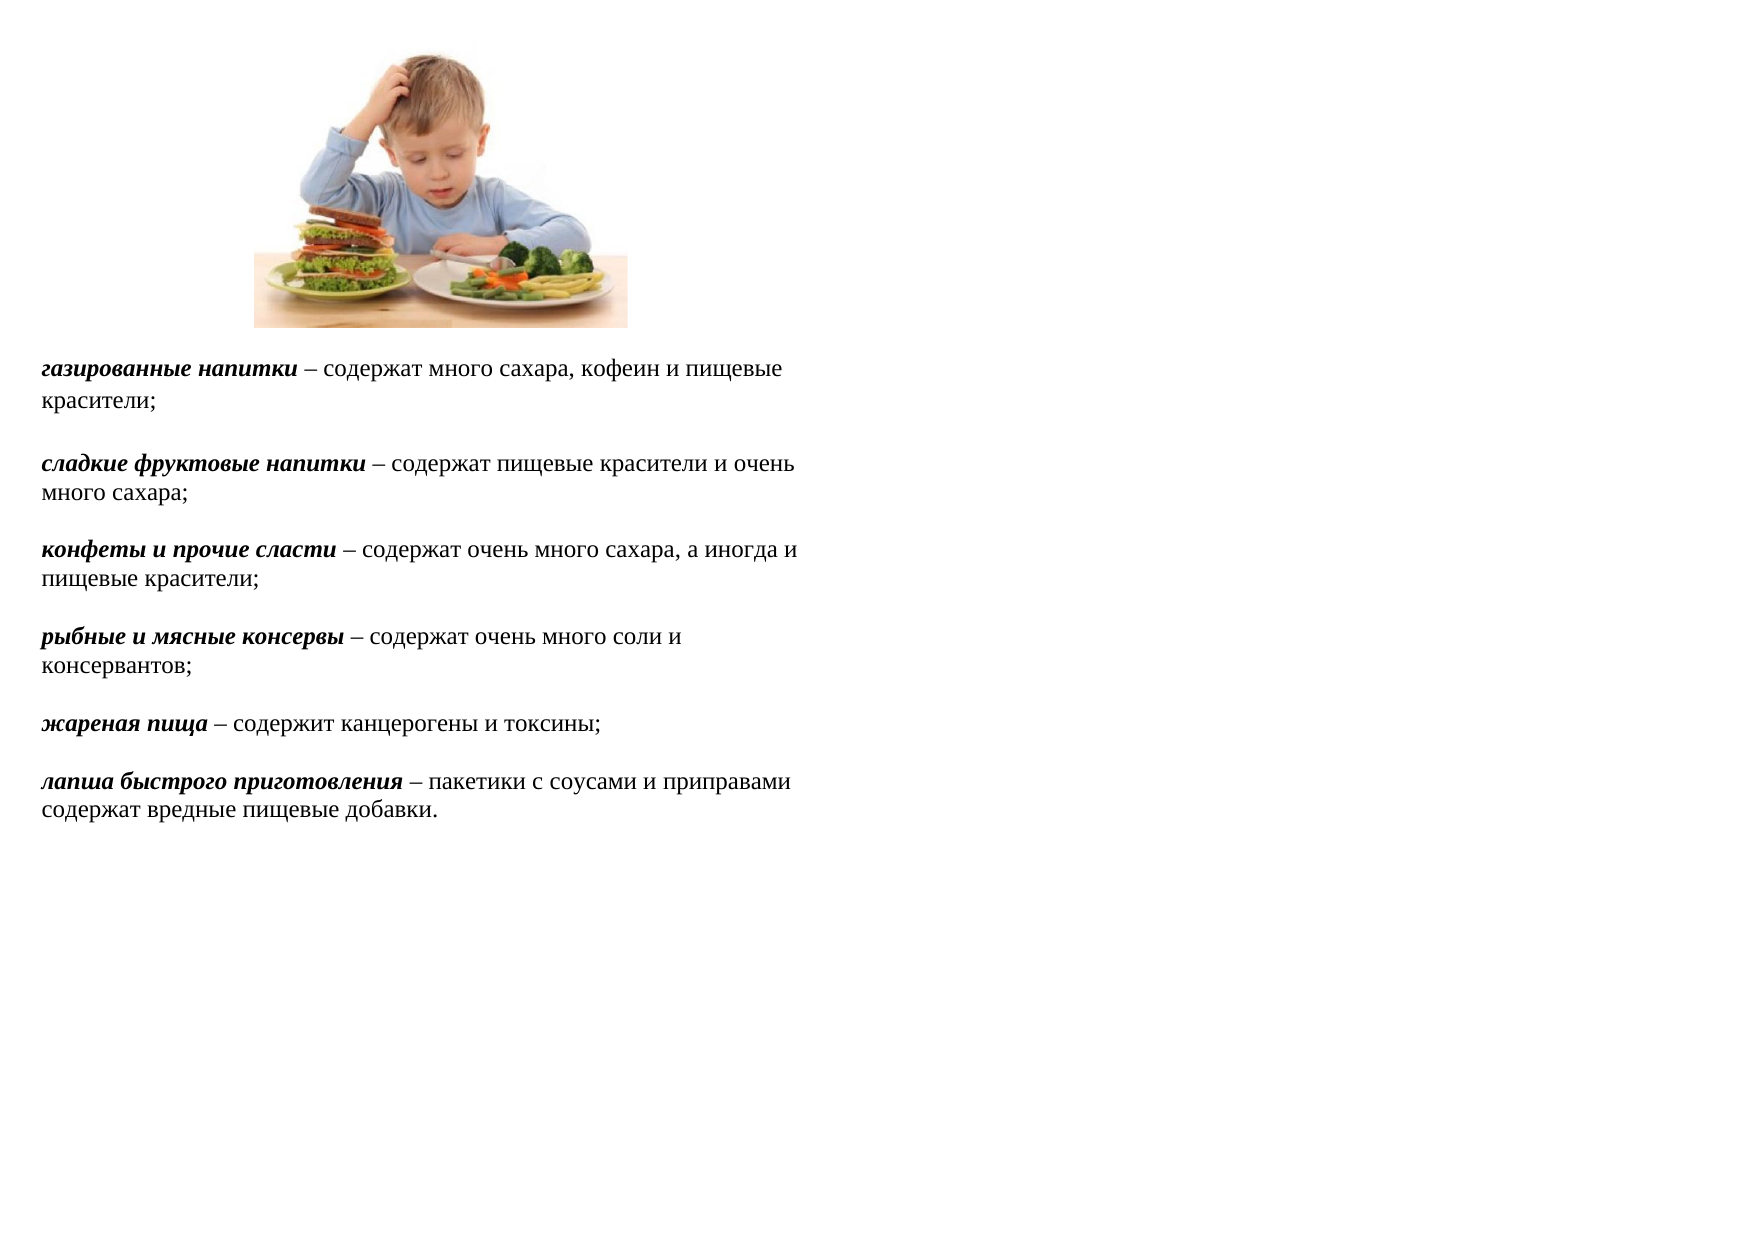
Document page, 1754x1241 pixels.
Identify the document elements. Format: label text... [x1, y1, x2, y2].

text жареная пища – содержит канцерогены и токсины; [41, 708, 840, 737]
picture [254, 35, 628, 328]
text конфеты и прочие сласти – содержат очень много сахара, а иногда и пищевые красители; [41, 534, 840, 592]
text рыбные и мясные консервы – содержат очень много соли и консервантов; [41, 621, 840, 679]
text лапша быстрого приготовления – пакетики с соусами и приправами содержат вредные пищевые добавки. [41, 766, 840, 823]
text газированные напитки – содержат много сахара, кофеин и пищевые красители; [41, 353, 840, 414]
text сладкие фруктовые напитки – содержат пищевые красители и очень много сахара; [41, 448, 840, 505]
